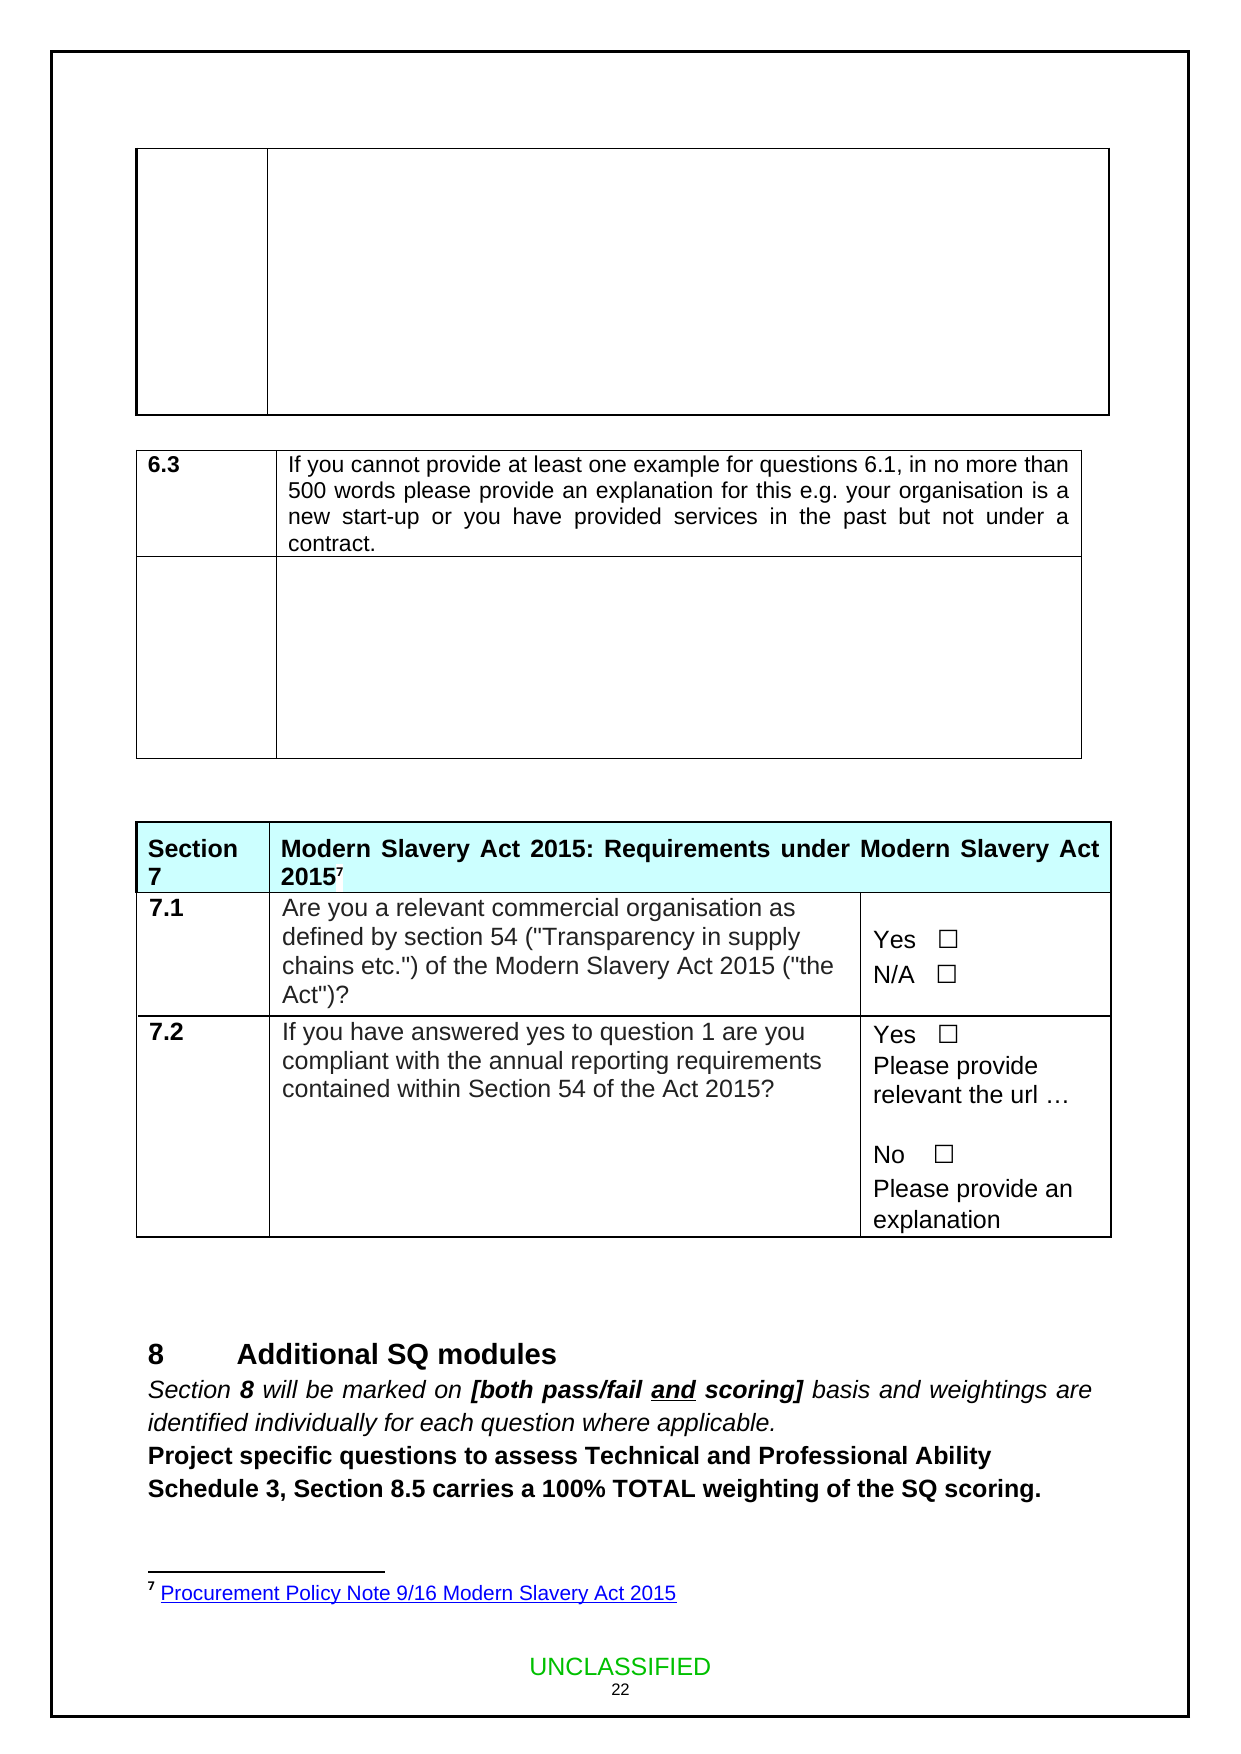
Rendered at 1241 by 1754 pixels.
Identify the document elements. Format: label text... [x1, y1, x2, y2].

text Schedule 3, Section 8.5 carries a 100% TOTAL weighting of the SQ scoring. [148, 1474, 1092, 1503]
text Project specific questions to assess Technical and Professional Ability [148, 1441, 1092, 1470]
table_cell 7.1 [137, 893, 269, 1015]
table_cell [268, 149, 1108, 414]
table_header Modern Slavery Act 2015: Requirements under Modern Slavery Act 2015 [270, 823, 1110, 892]
table_cell [277, 557, 1081, 758]
table_cell Are you a relevant commercial organisation as defined by section 54 ("Transparency in supply chains etc.") of the Modern Slavery Act 2015 ("the Act")? [270, 893, 860, 1015]
table_cell If you have answered yes to question 1 are you compliant with the annual reporting requirements contained within Section 54 of the Act 2015? [270, 1017, 860, 1236]
table_header If you cannot provide at least one example for questions 6.1, in no more than 500 words please provide an explanation for this e.g. your organisation is a new start-up or you have provided services in the past but not under a contract. [277, 451, 1081, 556]
table_header 6.3 [137, 451, 276, 556]
table_cell 7.2 [137, 1016, 269, 1236]
text 8 Additional SQ modules [148, 1337, 1092, 1370]
table_cell [138, 149, 267, 414]
table_header Section 7 [138, 823, 269, 892]
table_cell [137, 557, 276, 758]
text Section 8 will be marked on [both pass/fail and scoring] basis and weightings are identified individually for each question where applicable. [148, 1375, 1092, 1437]
table_cell Yes Please provide relevant the url … No Please provide an explanation [861, 1017, 1110, 1236]
table_cell Yes N/A [861, 893, 1110, 1015]
